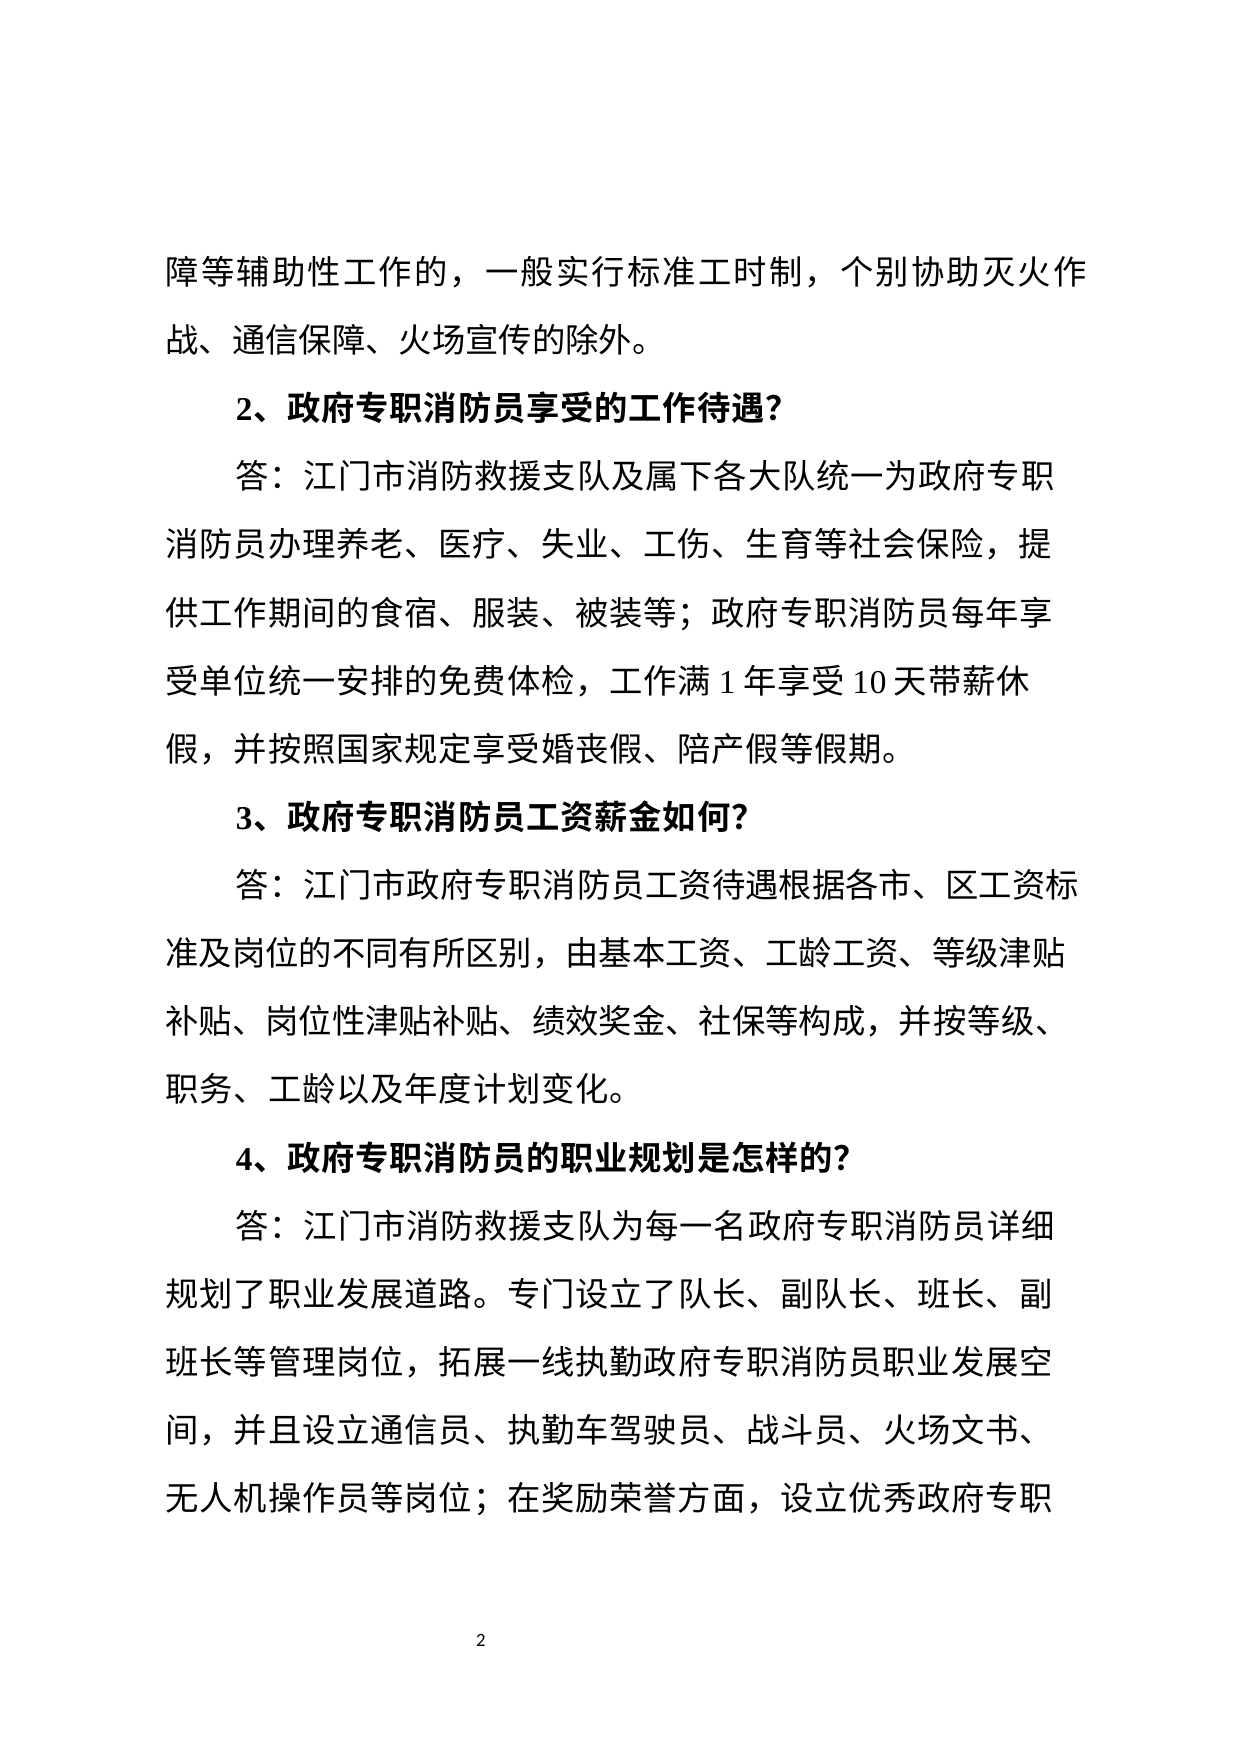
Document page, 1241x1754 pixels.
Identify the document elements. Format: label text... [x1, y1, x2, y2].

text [165, 236, 1087, 372]
text 2、政府专职消防员享受的工作待遇？ [165, 372, 1087, 440]
text 答：江门市消防救援支队及属下各大队统一为政府专职消防员办理养老、医疗、失业、工伤、生育等社会保险，提供工作期间的食宿、服装、被装等；政府专职消防员每年享受单位统一安排的免费体检，工作满1年享受10天带薪休假，并按照国家规定享受婚丧假、陪产假等假期。 [165, 440, 1087, 781]
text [165, 1189, 1087, 1530]
text 答：江门市政府专职消防员工资待遇根据各市、区工资标准及岗位的不同有所区别，由基本工资、工龄工资、等级津贴补贴、岗位性津贴补贴、绩效奖金、社保等构成，并按等级、职务、工龄以及年度计划变化。 [165, 849, 1087, 1121]
text 3、政府专职消防员工资薪金如何？ [165, 781, 1087, 849]
text 4、政府专职消防员的职业规划是怎样的？ [165, 1121, 1087, 1189]
